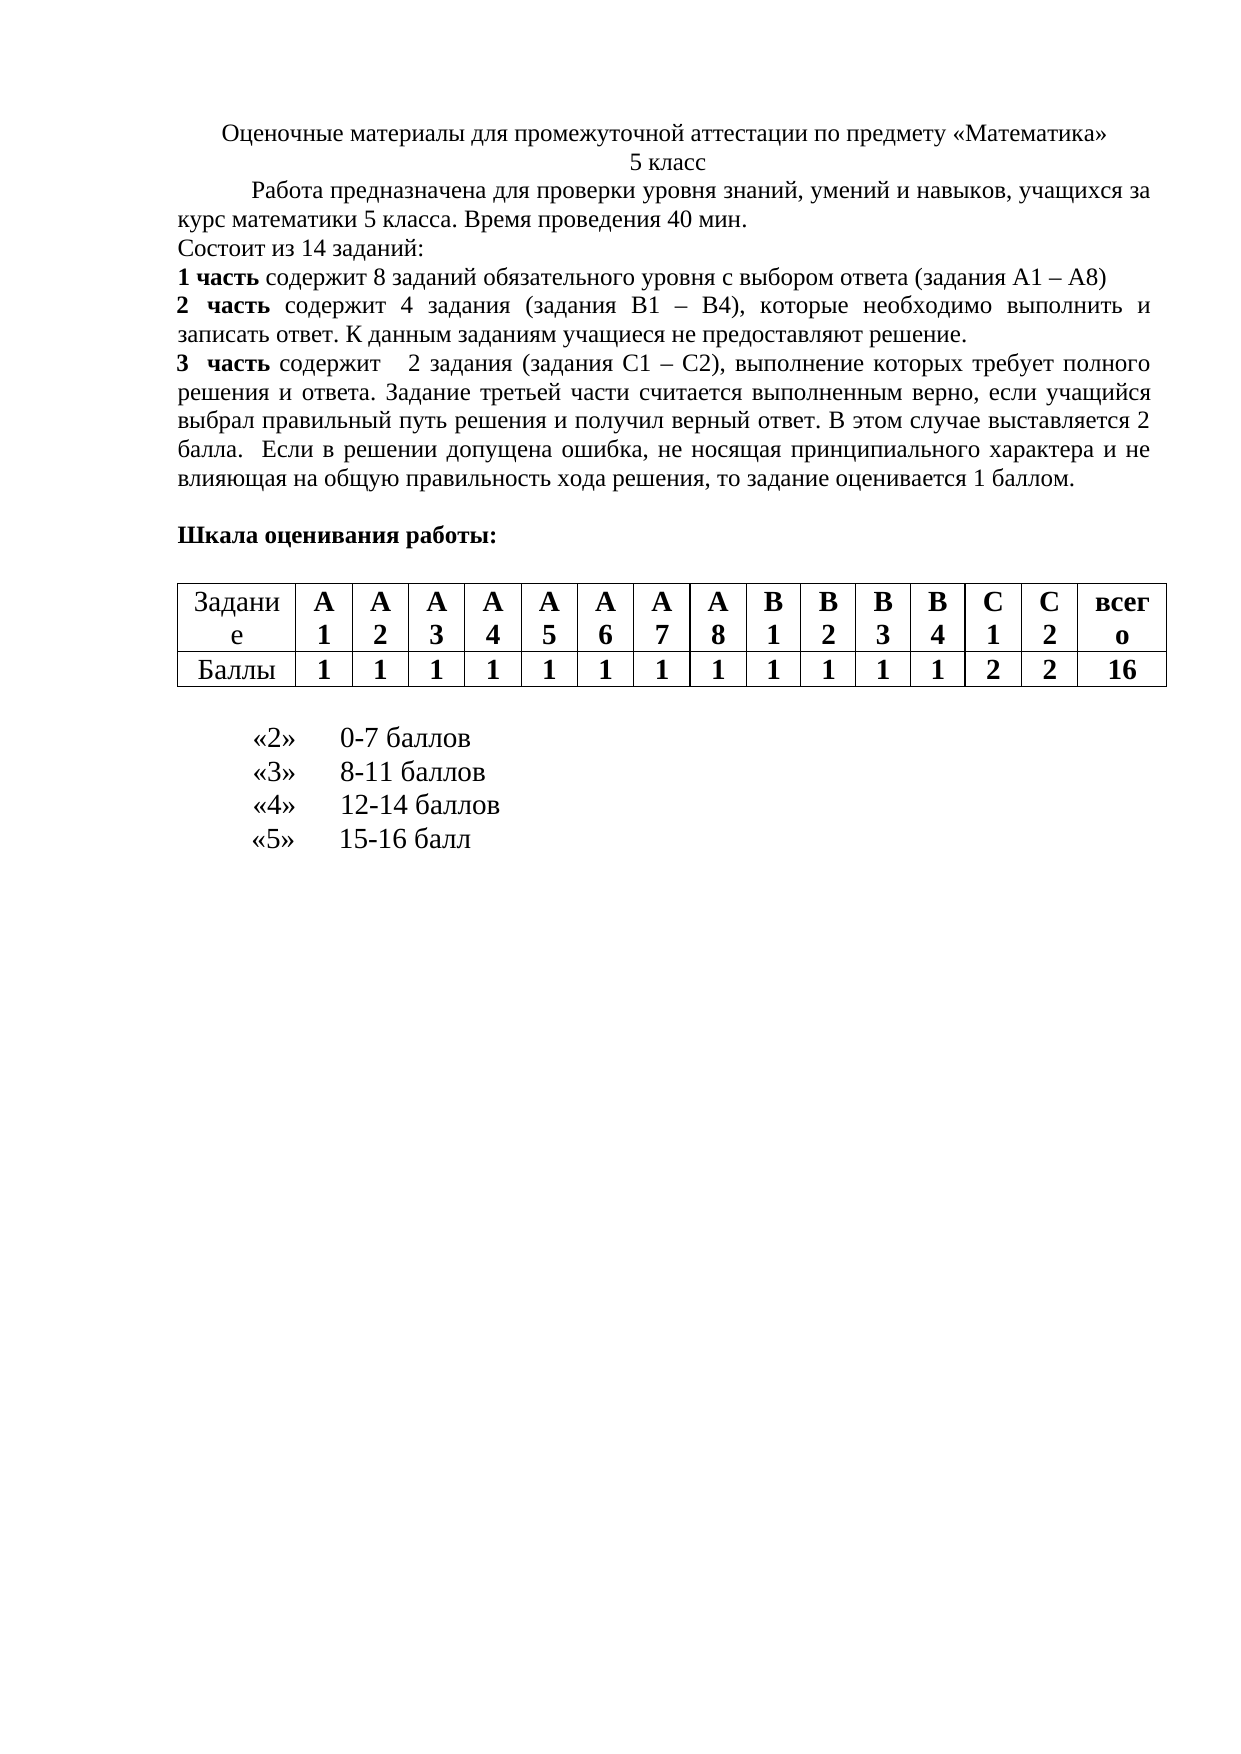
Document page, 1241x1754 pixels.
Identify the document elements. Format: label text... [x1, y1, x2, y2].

text «5» 15-16 балл [215, 821, 1152, 854]
table_cell 2 [966, 652, 1021, 686]
table_cell 1 [578, 652, 633, 686]
list часть содержит 2 задания (задания С1 – С2), выполнение которых требует полного решения и ответа. Задание третьей части считается выполненным верно, если учащийся выбрал правильный путь решения и получил верный ответ. В этом случае выставляется 2 балла. Если в решении допущена ошибка, не носящая принципиального характера и не влияющая на общую правильность хода решения, то задание оценивается 1 баллом. [176, 348, 1152, 492]
table_cell 1 [691, 652, 746, 686]
list «4» 12-14 баллов [252, 787, 1152, 821]
table_cell 1 [465, 652, 521, 686]
table_cell 16 [1078, 652, 1166, 686]
table_header В1 [747, 584, 800, 651]
table_cell 1 [634, 652, 689, 686]
text Состоит из 14 заданий: [177, 233, 1152, 262]
list «2» 0-7 баллов [252, 720, 1152, 754]
table_cell 1 [409, 652, 464, 686]
table_cell 2 [1022, 652, 1077, 686]
table_cell Баллы [178, 652, 295, 686]
table_header А2 [353, 584, 408, 651]
table_cell 1 [296, 652, 352, 686]
table_header А5 [522, 584, 577, 651]
text Оценочные материалы для промежуточной аттестации по предмету «Математика» [177, 118, 1152, 147]
table_cell 1 [353, 652, 408, 686]
table_header С1 [966, 584, 1021, 651]
table_cell 1 [801, 652, 855, 686]
table_cell 1 [911, 652, 964, 686]
table_header Задание [178, 584, 295, 651]
table_header А4 [465, 584, 521, 651]
list часть содержит 4 задания (задания В1 – В4), которые необходимо выполнить и записать ответ. К данным заданиям учащиеся не предоставляют решение. [176, 291, 1152, 348]
table_header А6 [578, 584, 633, 651]
table_header А8 [691, 584, 746, 651]
list «3» 8-11 баллов [252, 754, 1152, 787]
text 5 класс [177, 147, 1152, 176]
table_header А1 [296, 584, 352, 651]
table_header В4 [911, 584, 964, 651]
text 1 часть содержит 8 заданий обязательного уровня с выбором ответа (задания А1 – А8) [177, 262, 1152, 291]
table_header В2 [801, 584, 855, 651]
table_header всего [1078, 584, 1166, 651]
text Шкала оценивания работы: [177, 521, 1152, 549]
table_header А3 [409, 584, 464, 651]
table_header С2 [1022, 584, 1077, 651]
text Работа предназначена для проверки уровня знаний, умений и навыков, учащихся за курс математики 5 класса. Время проведения 40 мин. [177, 176, 1152, 233]
table_cell 1 [856, 652, 910, 686]
table_header В3 [856, 584, 910, 651]
table_cell 1 [522, 652, 577, 686]
table_cell 1 [747, 652, 800, 686]
table_header А7 [634, 584, 689, 651]
